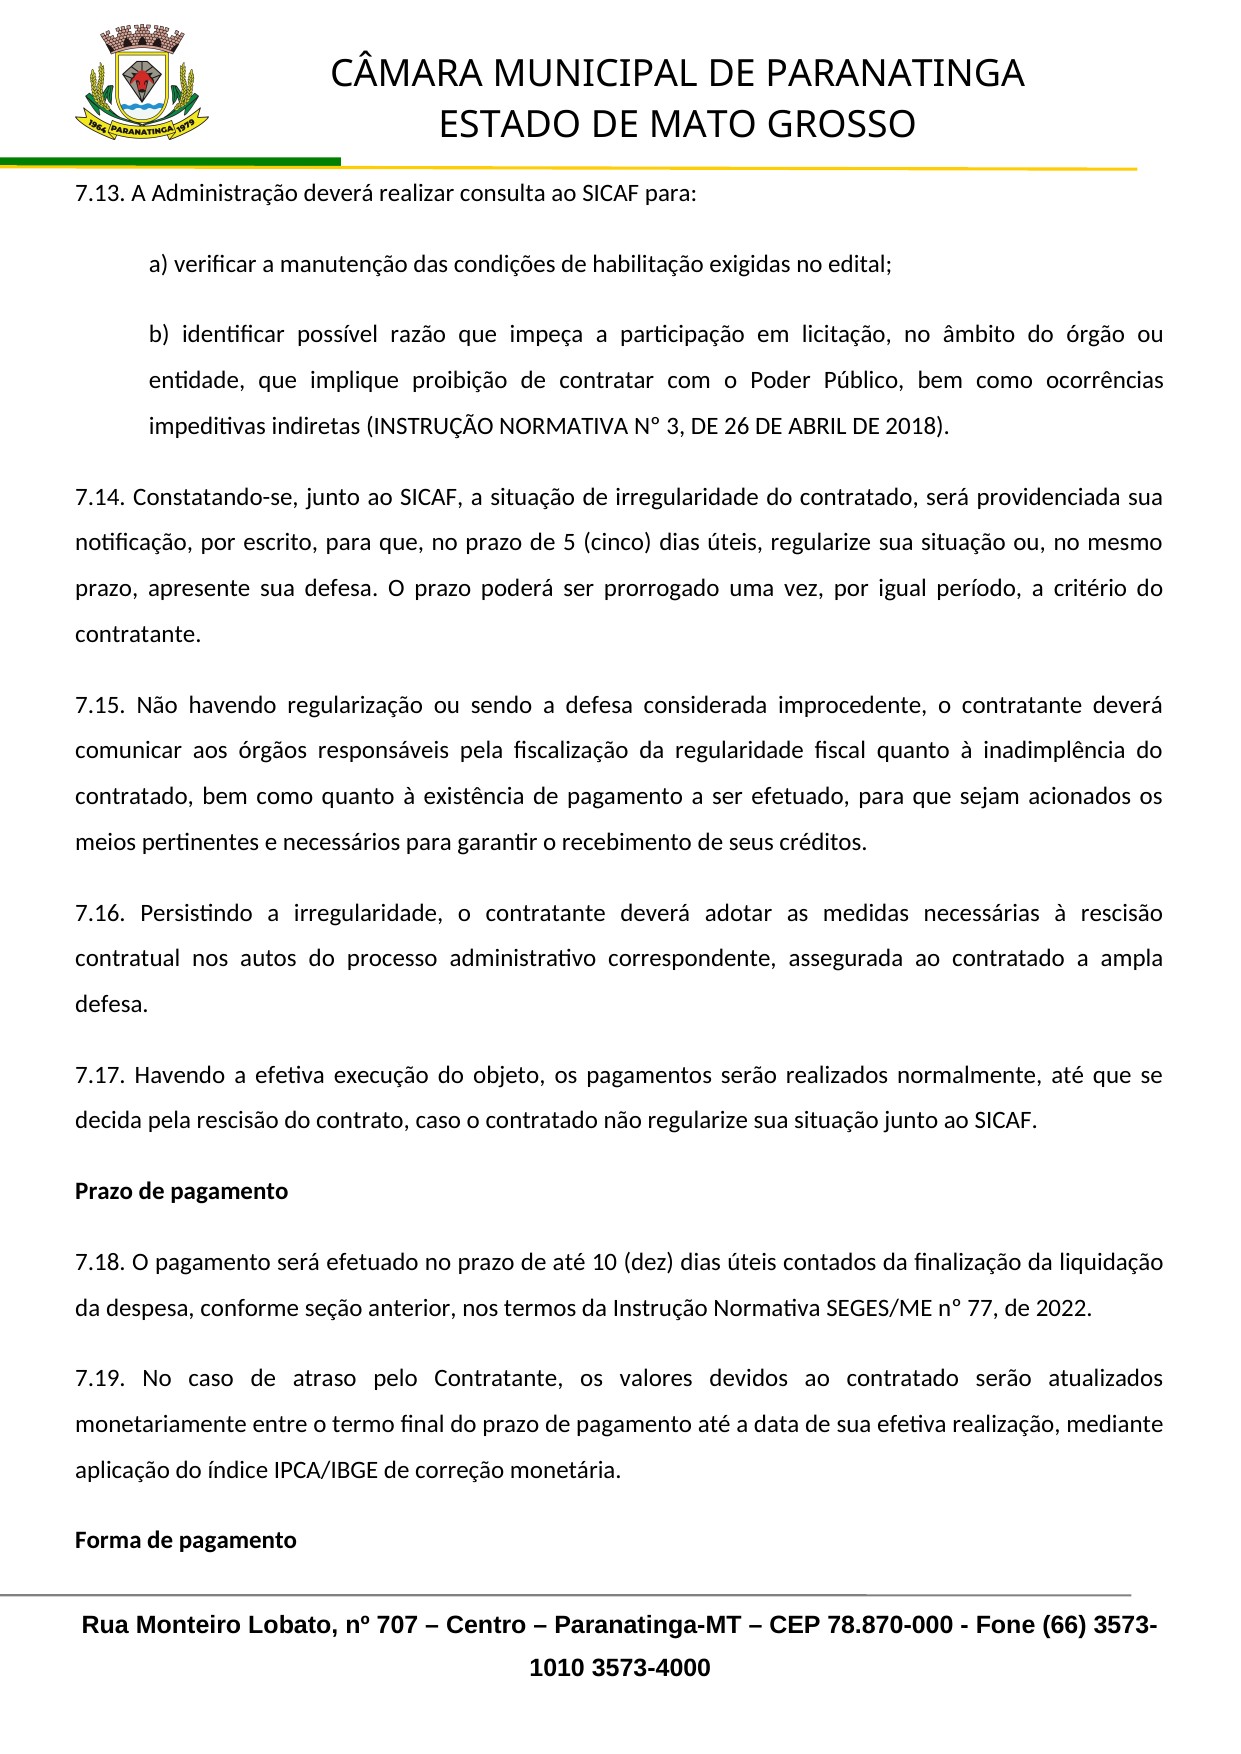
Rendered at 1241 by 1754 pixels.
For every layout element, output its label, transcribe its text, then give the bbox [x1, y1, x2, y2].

text Prazo de pagamento [75, 1175, 1165, 1206]
text 7.15. Não havendo regularização ou sendo a defesa considerada improcedente, o contratante deverá comunicar aos órgãos responsáveis pela fiscalização da regularidade fiscal quanto à inadimplência do contratado, bem como quanto à existência de pagamento a ser efetuado, para que sejam acionados os meios pertinentes e necessários para garantir o recebimento de seus créditos. [75, 689, 1165, 856]
picture [75, 24, 209, 140]
text 7.17. Havendo a efetiva execução do objeto, os pagamentos serão realizados normalmente, até que se decida pela rescisão do contrato, caso o contratado não regularize sua situação junto ao SICAF. [75, 1059, 1165, 1135]
text Forma de pagamento [75, 1525, 1165, 1555]
text 7.13. A Administração deverá realizar consulta ao SICAF para: [75, 177, 1165, 208]
text 7.14. Constatando-se, junto ao SICAF, a situação de irregularidade do contratado, será providenciada sua notificação, por escrito, para que, no prazo de 5 (cinco) dias úteis, regularize sua situação ou, no mesmo prazo, apresente sua defesa. O prazo poderá ser prorrogado uma vez, por igual período, a critério do contratante. [75, 481, 1165, 648]
text 7.16. Persistindo a irregularidade, o contratante deverá adotar as medidas necessárias à rescisão contratual nos autos do processo administrativo correspondente, assegurada ao contratado a ampla defesa. [75, 897, 1165, 1019]
text 7.18. O pagamento será efetuado no prazo de até 10 (dez) dias úteis contados da finalização da liquidação da despesa, conforme seção anterior, nos termos da Instrução Normativa SEGES/ME nº 77, de 2022. [75, 1246, 1165, 1322]
text a) verificar a manutenção das condições de habilitação exigidas no edital; [75, 248, 1165, 278]
text b) identificar possível razão que impeça a participação em licitação, no âmbito do órgão ou entidade, que implique proibição de contratar com o Poder Público, bem como ocorrências impeditivas indiretas (INSTRUÇÃO NORMATIVA Nº 3, DE 26 DE ABRIL DE 2018). [149, 319, 1165, 441]
text 7.19. No caso de atraso pelo Contratante, os valores devidos ao contratado serão atualizados monetariamente entre o termo final do prazo de pagamento até a data de sua efetiva realização, mediante aplicação do índice IPCA/IBGE de correção monetária. [75, 1362, 1165, 1484]
